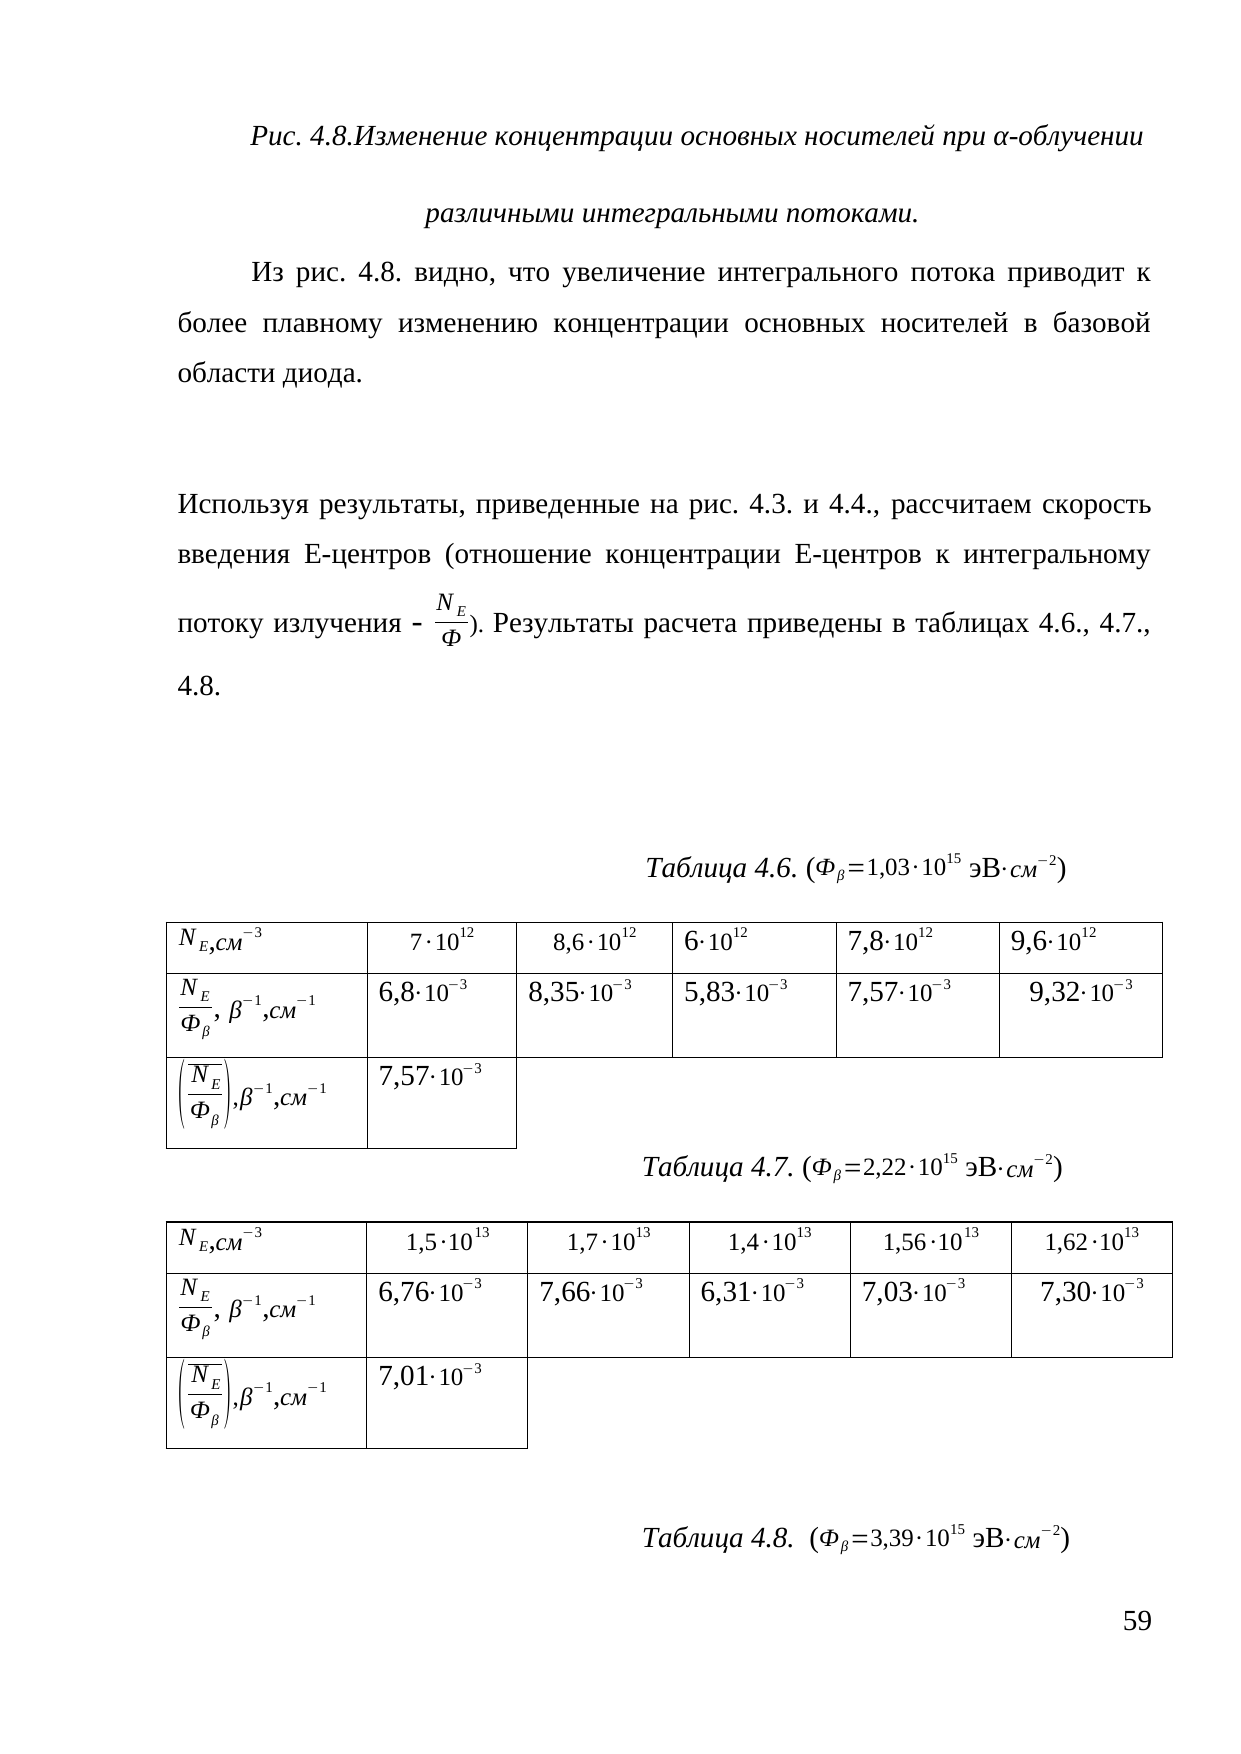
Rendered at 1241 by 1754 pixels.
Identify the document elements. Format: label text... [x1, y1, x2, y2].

table_cell , , [167, 1274, 366, 1357]
table_header [517, 923, 672, 973]
table_cell 9,32 [1000, 974, 1162, 1057]
table_cell 7,66 [528, 1274, 689, 1357]
text Используя результаты, приведенные на рис. 4.3. и 4.4., рассчитаем скорость введения Е-центров (отношение концентрации Е-центров к интегральному потоку излучения - ). Результаты расчета приведены в таблицах 4.6., 4.7., 4.8. [177, 486, 1152, 752]
table_header , [167, 923, 367, 973]
table_cell 5,83 [673, 974, 836, 1057]
table_cell 7,01 [367, 1358, 527, 1448]
table_header [1012, 1223, 1172, 1273]
table_header [528, 1223, 689, 1273]
text Таблица 4.6. ( эВ) [177, 849, 1152, 884]
table_header 7,8 [837, 923, 999, 973]
table_cell 6,8 [368, 974, 516, 1057]
table_header , [167, 1223, 366, 1273]
text Таблица 4.8. ( эВ) [177, 1520, 1152, 1555]
table_cell ,, [167, 1358, 366, 1448]
table_cell 6,31 [690, 1274, 850, 1357]
table_cell 7,30 [1012, 1274, 1172, 1357]
table_cell 7,57 [368, 1058, 516, 1148]
table_header 6 [673, 923, 836, 973]
text Из рис. 4.8. видно, что увеличение интегрального потока приводит к более плавному изменению концентрации основных носителей в базовой области диода. [177, 254, 1152, 389]
table_header [851, 1223, 1011, 1273]
table_cell ,, [167, 1058, 367, 1148]
table_header 9,6 [1000, 923, 1162, 973]
table_cell , , [167, 974, 367, 1057]
table_cell 7,03 [851, 1274, 1011, 1357]
table_cell 7,57 [837, 974, 999, 1057]
table_header [367, 1223, 527, 1273]
table_cell 8,35 [517, 974, 672, 1057]
text Рис. 4.8.Изменение концентрации основных носителей при α-облучении различными интегральными потоками. [177, 118, 1152, 229]
table_cell 6,76 [367, 1274, 527, 1357]
text Таблица 4.7. ( эВ) [177, 1149, 1152, 1184]
table_header [690, 1223, 850, 1273]
table_header [368, 923, 516, 973]
